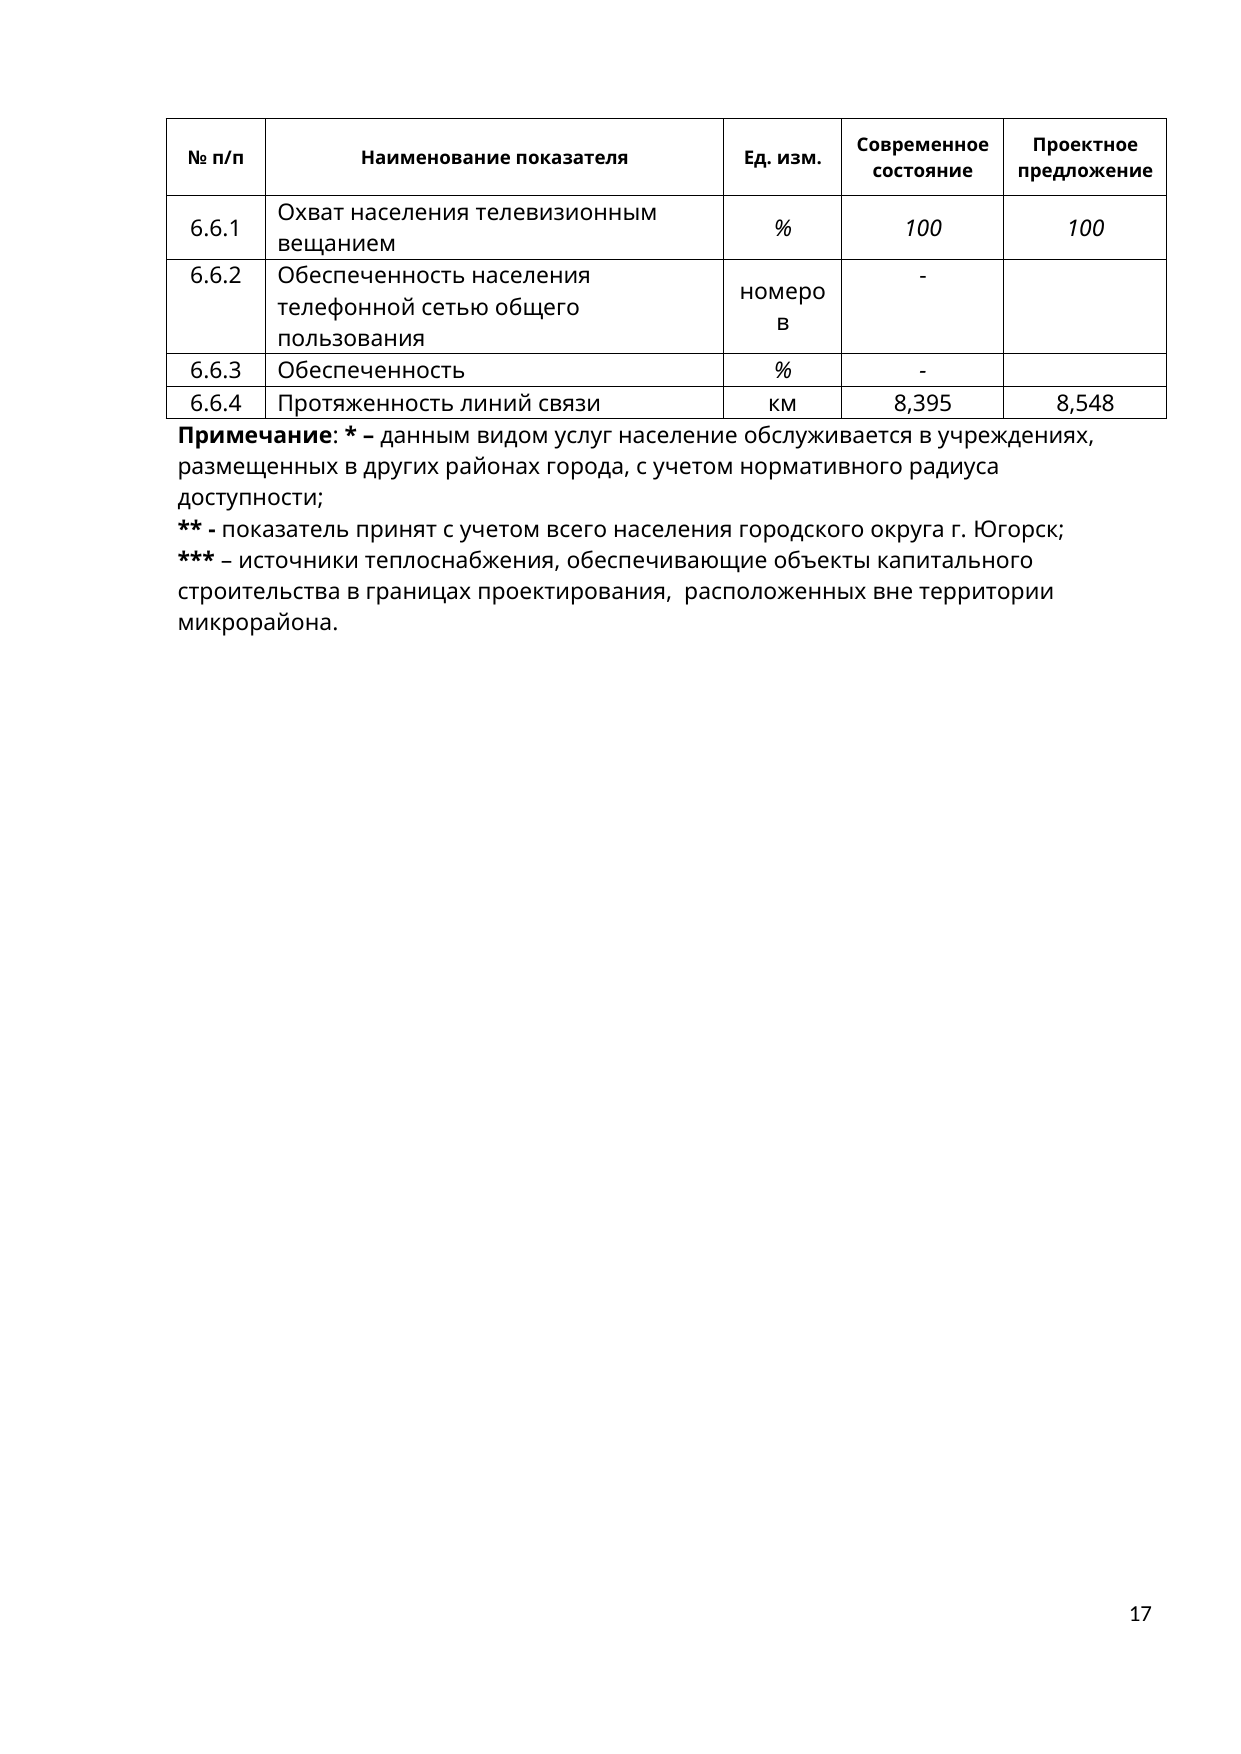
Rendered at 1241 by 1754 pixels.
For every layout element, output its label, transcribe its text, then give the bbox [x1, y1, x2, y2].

table_header Наименование показателя [266, 119, 723, 195]
table_cell км [724, 387, 841, 418]
table_cell % [724, 196, 841, 258]
table_header Современное состояние [842, 119, 1003, 195]
table_cell 100 [1004, 196, 1166, 258]
table_header № п/п [167, 119, 265, 195]
table_cell Протяженность линий связи [266, 387, 723, 418]
text Примечание: * – данным видом услуг население обслуживается в учреждениях, размещенных в других районах города, с учетом нормативного радиуса доступности; [177, 419, 1152, 513]
table_cell - [842, 260, 1003, 353]
table_cell 8,395 [842, 387, 1003, 418]
table_cell Обеспеченность [266, 354, 723, 386]
table_cell [1004, 260, 1166, 353]
table_header Проектное предложение [1004, 119, 1166, 195]
table_cell % [724, 354, 841, 386]
table_header Ед. изм. [724, 119, 841, 195]
table_cell [1004, 354, 1166, 386]
table_cell номеров [724, 260, 841, 353]
table_cell 6.6.3 [167, 354, 265, 386]
table_cell 6.6.4 [167, 387, 265, 418]
table_cell 8,548 [1004, 387, 1166, 418]
table_cell Охват населения телевизионным вещанием [266, 196, 723, 258]
text *** – источники теплоснабжения, обеспечивающие объекты капитального строительства в границах проектирования, расположенных вне территории микрорайона. [177, 544, 1152, 638]
table_cell Обеспеченность населения телефонной сетью общего пользования [266, 260, 723, 353]
text ** - показатель принят с учетом всего населения городского округа г. Югорск; [177, 513, 1152, 544]
table_cell - [842, 354, 1003, 386]
table_cell 100 [842, 196, 1003, 258]
table_cell 6.6.2 [167, 260, 265, 353]
table_cell 6.6.1 [167, 196, 265, 258]
